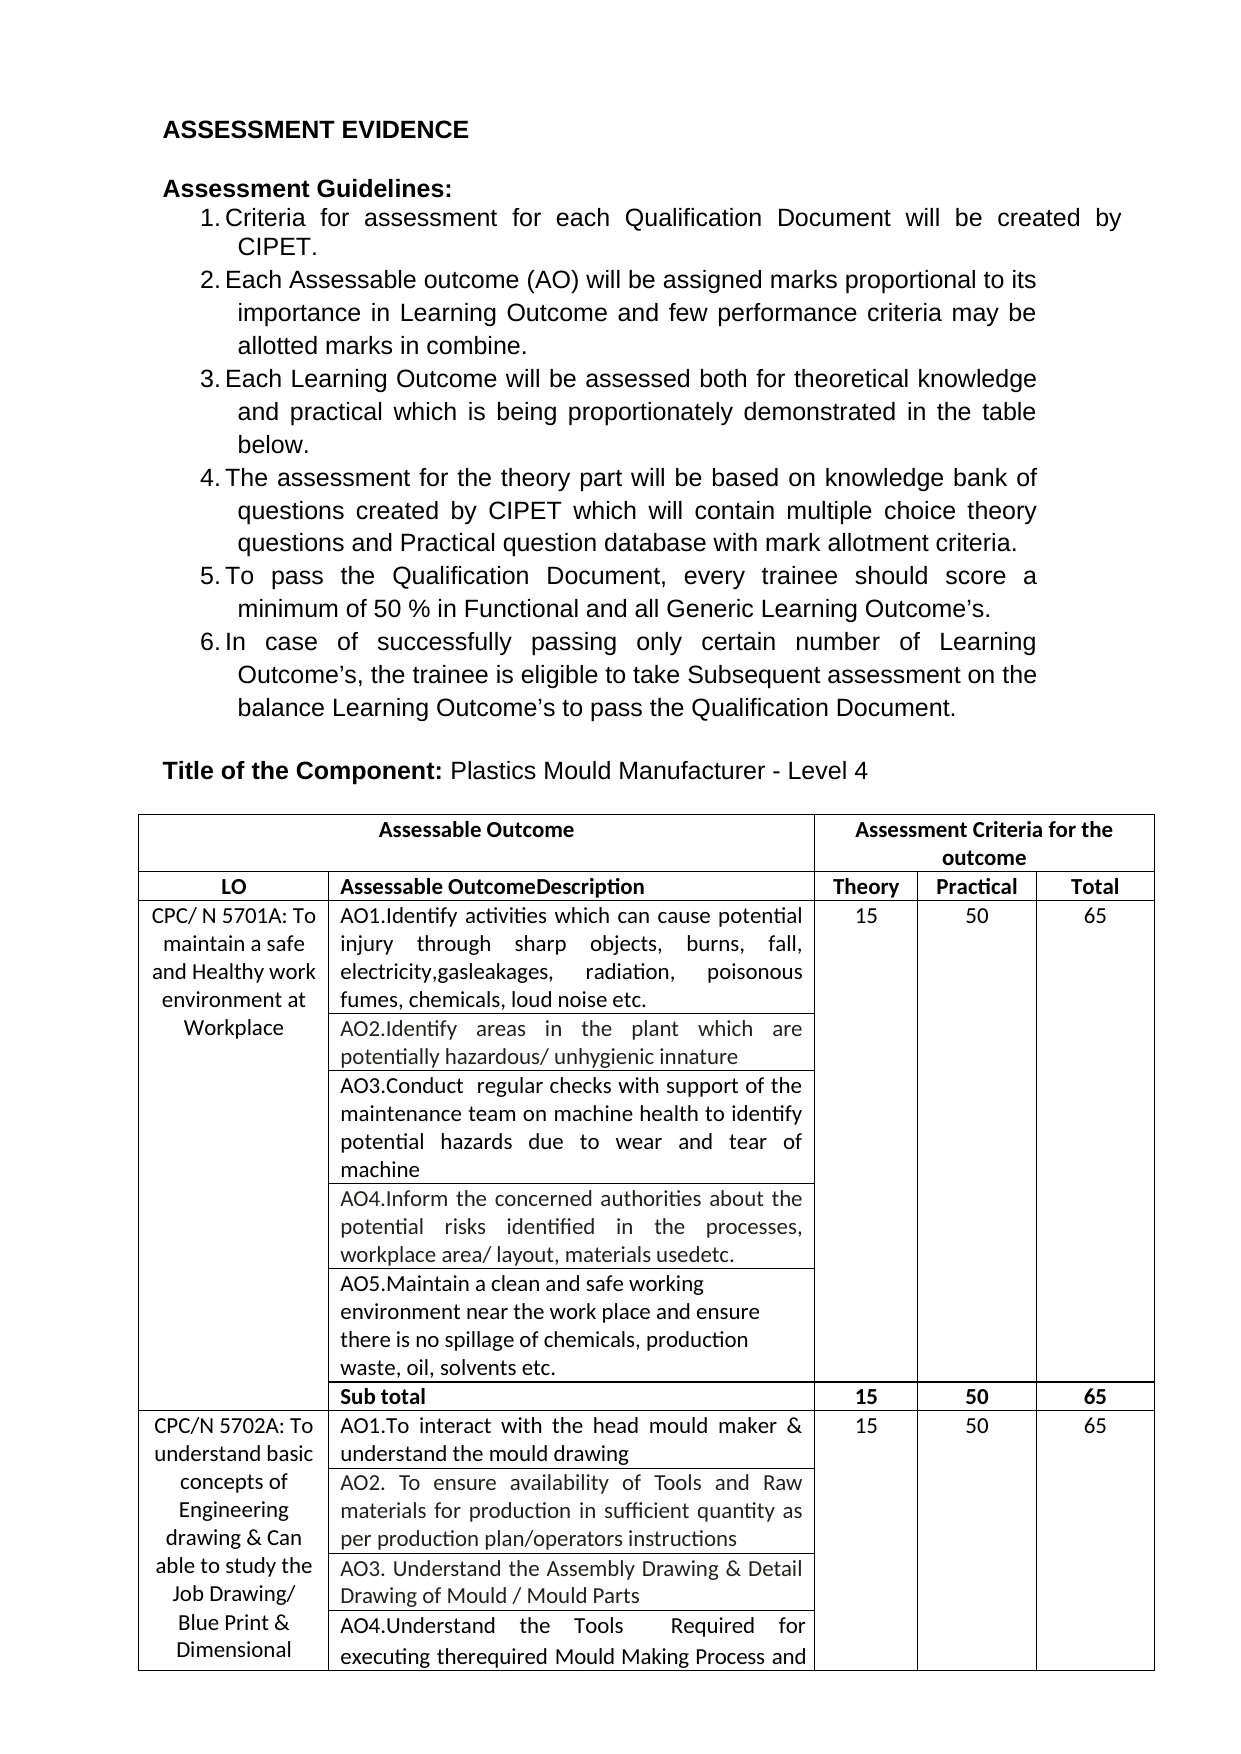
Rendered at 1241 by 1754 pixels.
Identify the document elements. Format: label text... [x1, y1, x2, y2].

table_cell AO2. To ensure availability of Tools and Raw materials for production in sufficient quantity as per production plan/operators instructions [329, 1469, 814, 1553]
list The assessment for the theory part will be based on knowledge bank of questions created by CIPET which will contain multiple choice theory questions and Practical question database with mark allotment criteria. [200, 463, 1038, 557]
table_header Assessment Criteria for the outcome [815, 815, 1154, 871]
list Criteria for assessment for each Qualification Document will be created by CIPET. [200, 203, 1123, 261]
table_cell AO4.Inform the concerned authorities about the potential risks identified in the processes, workplace area/ layout, materials usedetc. [329, 1184, 814, 1268]
text ASSESSMENT EVIDENCE [162, 115, 1123, 144]
table_cell 15 [815, 1411, 917, 1670]
table_cell AO2.Identify areas in the plant which are potentially hazardous/ unhygienic innature [329, 1014, 814, 1070]
list In case of successfully passing only certain number of Learning Outcome’s, the trainee is eligible to take Subsequent assessment on the balance Learning Outcome’s to pass the Qualification Document. [200, 627, 1038, 722]
list Each Assessable outcome (AO) will be assigned marks proportional to its importance in Learning Outcome and few performance criteria may be allotted marks in combine. [200, 265, 1038, 359]
table_cell LO [139, 872, 328, 900]
table_cell Practical [918, 872, 1036, 900]
table_cell 65 [1037, 1383, 1154, 1410]
table_cell 65 [1037, 1411, 1154, 1670]
list Each Learning Outcome will be assessed both for theoretical knowledge and practical which is being proportionately demonstrated in the table below. [200, 364, 1038, 459]
table_cell Theory [815, 872, 917, 900]
table_cell AO5.Maintain a clean and safe working environment near the work place and ensure there is no spillage of chemicals, production waste, oil, solvents etc. [329, 1269, 814, 1381]
table_cell Sub total [329, 1383, 814, 1410]
text Assessment Guidelines: [162, 174, 1123, 203]
text Title of the Component: Plastics Mould Manufacturer - Level 4 [162, 756, 1123, 785]
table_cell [329, 1611, 814, 1670]
table_cell CPC/N 5702A: To understand basic concepts of Engineering drawing & Can able to study the Job Drawing/ Blue Print & Dimensional Tolerances job [139, 1411, 328, 1670]
table_cell Total [1037, 872, 1154, 900]
table_cell 50 [918, 1383, 1036, 1410]
table_cell 50 [918, 1411, 1036, 1670]
table_header Assessable Outcome [139, 815, 814, 871]
table_cell 15 [815, 901, 917, 1381]
table_cell AO3.Conduct regular checks with support of the maintenance team on machine health to identify potential hazards due to wear and tear of machine [329, 1071, 814, 1183]
list To pass the Qualification Document, every trainee should score a minimum of 50 % in Functional and all Generic Learning Outcome’s. [200, 561, 1038, 623]
table_cell 15 [815, 1383, 917, 1410]
table_cell CPC/ N 5701A: To maintain a safe and Healthy work environment at Workplace [139, 901, 328, 1410]
table_cell AO1.Identify activities which can cause potential injury through sharp objects, burns, fall, electricity,gasleakages, radiation, poisonous fumes, chemicals, loud noise etc. [329, 901, 814, 1013]
table_cell 50 [918, 901, 1036, 1381]
table_cell Assessable OutcomeDescription [329, 872, 814, 900]
table_cell AO1.To interact with the head mould maker & understand the mould drawing [329, 1411, 814, 1467]
table_cell 65 [1037, 901, 1154, 1381]
table_cell AO3. Understand the Assembly Drawing & Detail Drawing of Mould / Mould Parts [329, 1554, 814, 1610]
